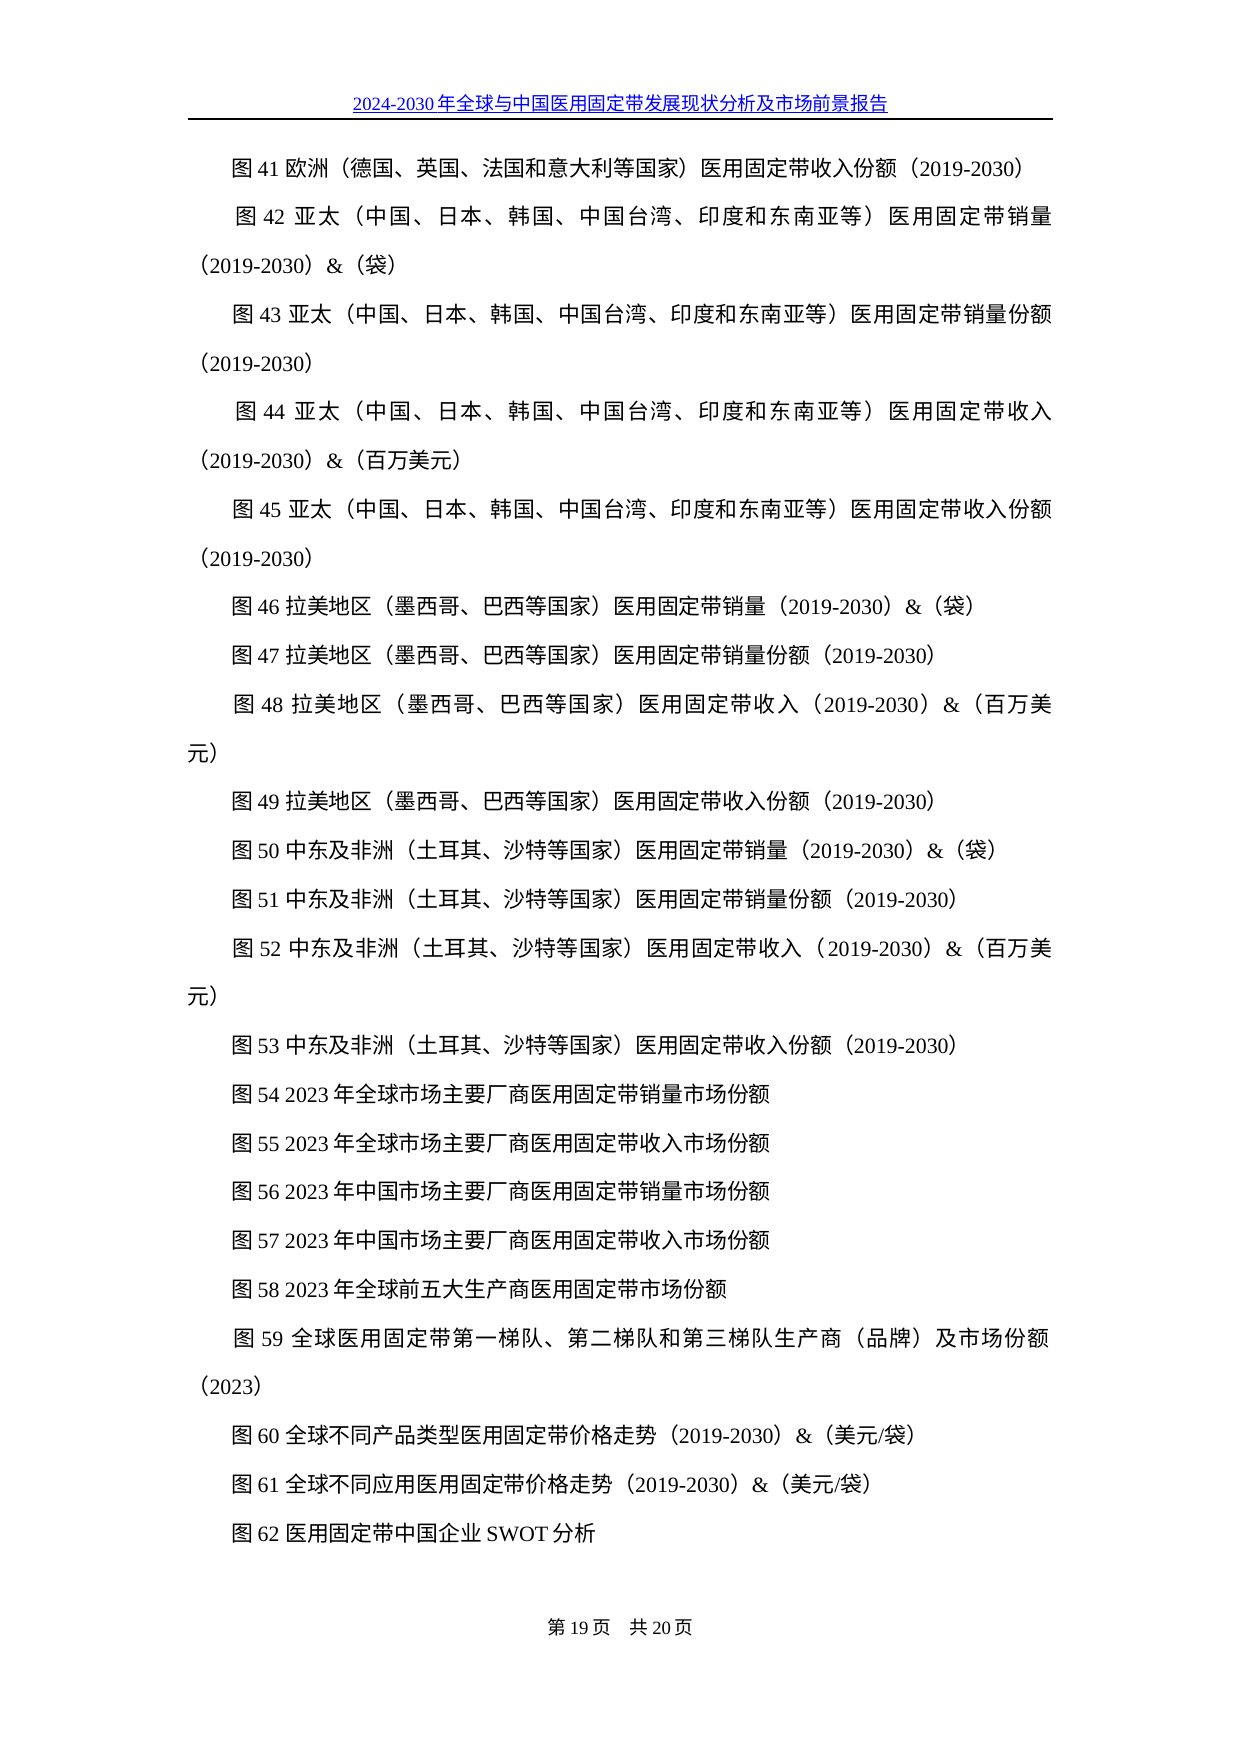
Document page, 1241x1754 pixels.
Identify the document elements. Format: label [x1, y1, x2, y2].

text [187, 150, 1053, 1548]
